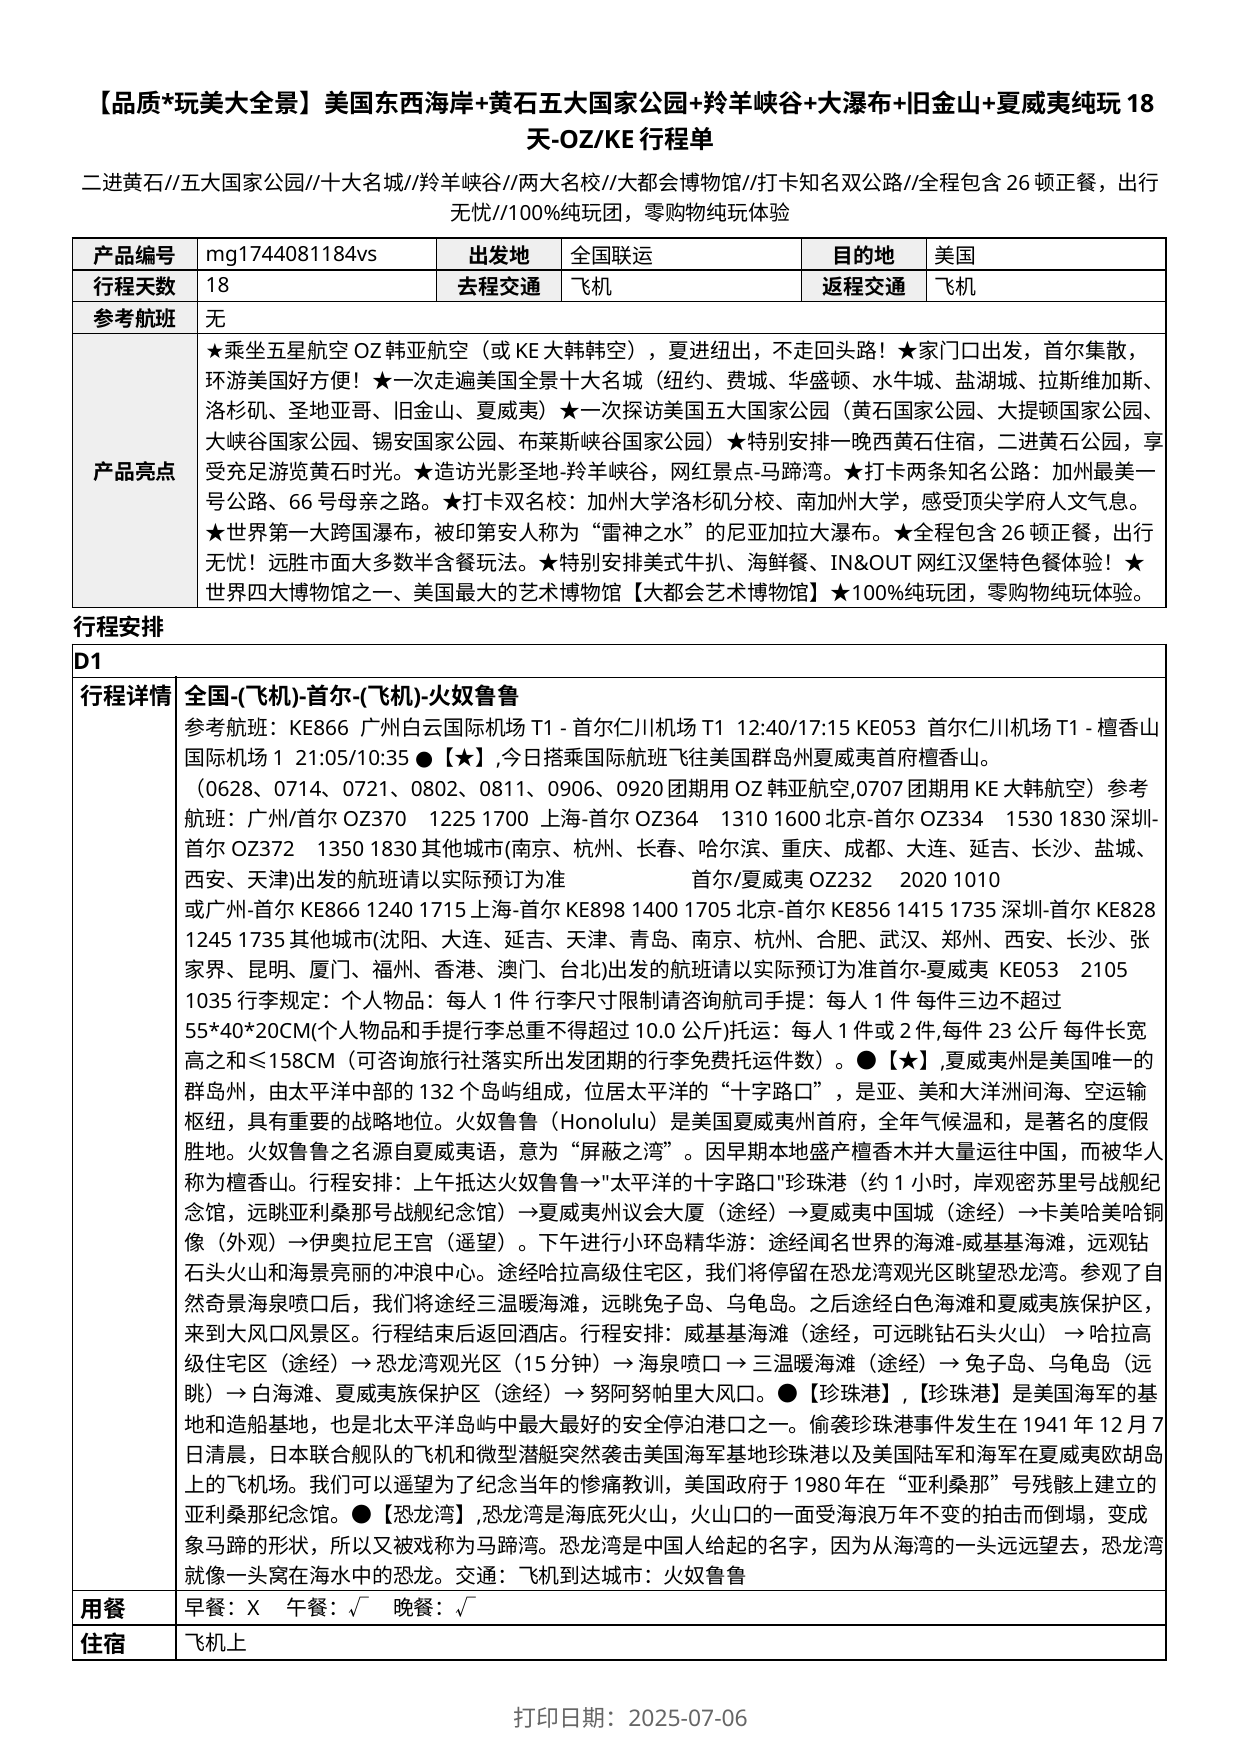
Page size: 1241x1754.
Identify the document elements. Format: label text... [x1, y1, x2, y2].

table_cell 早餐：X 午餐：√ 晚餐：√ [177, 1591, 1165, 1624]
table_cell 飞机上 [177, 1626, 1165, 1659]
table_cell ★乘坐五星航空OZ韩亚航空（或KE大韩韩空），夏进纽出，不走回头路！ [198, 334, 1165, 607]
table_header 出发地 [437, 239, 561, 269]
table_cell 飞机 [927, 271, 1165, 301]
table_cell 参考航班 [73, 302, 197, 333]
text 行程安排 [73, 609, 1167, 642]
table_header 全国联运 [562, 239, 801, 269]
table_cell 住宿 [73, 1626, 175, 1659]
table_cell 用餐 [73, 1591, 175, 1624]
table_header 产品编号 [73, 239, 197, 269]
table_header mg1744081184vs [198, 239, 436, 269]
table_cell 返程交通 [802, 271, 926, 301]
table_header 目的地 [802, 239, 926, 269]
table_cell 产品亮点 [73, 334, 197, 607]
table_cell 飞机 [562, 271, 801, 301]
table_cell 全国-(飞机)-首尔-(飞机)-火奴鲁鲁 参考航班： [177, 678, 1165, 1589]
table_cell 去程交通 [437, 271, 561, 301]
table_cell 行程天数 [73, 271, 197, 301]
text 【品质*玩美大全景】美国东西海岸+黄石五大国家公园+羚羊峡谷+大瀑布+旧金山+夏威夷纯玩18天-OZ/KE行程单 [73, 83, 1167, 156]
table_cell 行程详情 [73, 678, 175, 1589]
table_cell 18 [198, 271, 436, 301]
table_header 美国 [927, 239, 1165, 269]
text 二进黄石//五大国家公园//十大名城//羚羊峡谷//两大名校//大都会博物馆//打卡知名双公路//全程包含26顿正餐，出行无忧//100%纯玩团，零购物纯玩体验 [73, 166, 1167, 227]
table_cell 无 [198, 302, 1165, 333]
table_header D1 [73, 645, 1165, 676]
